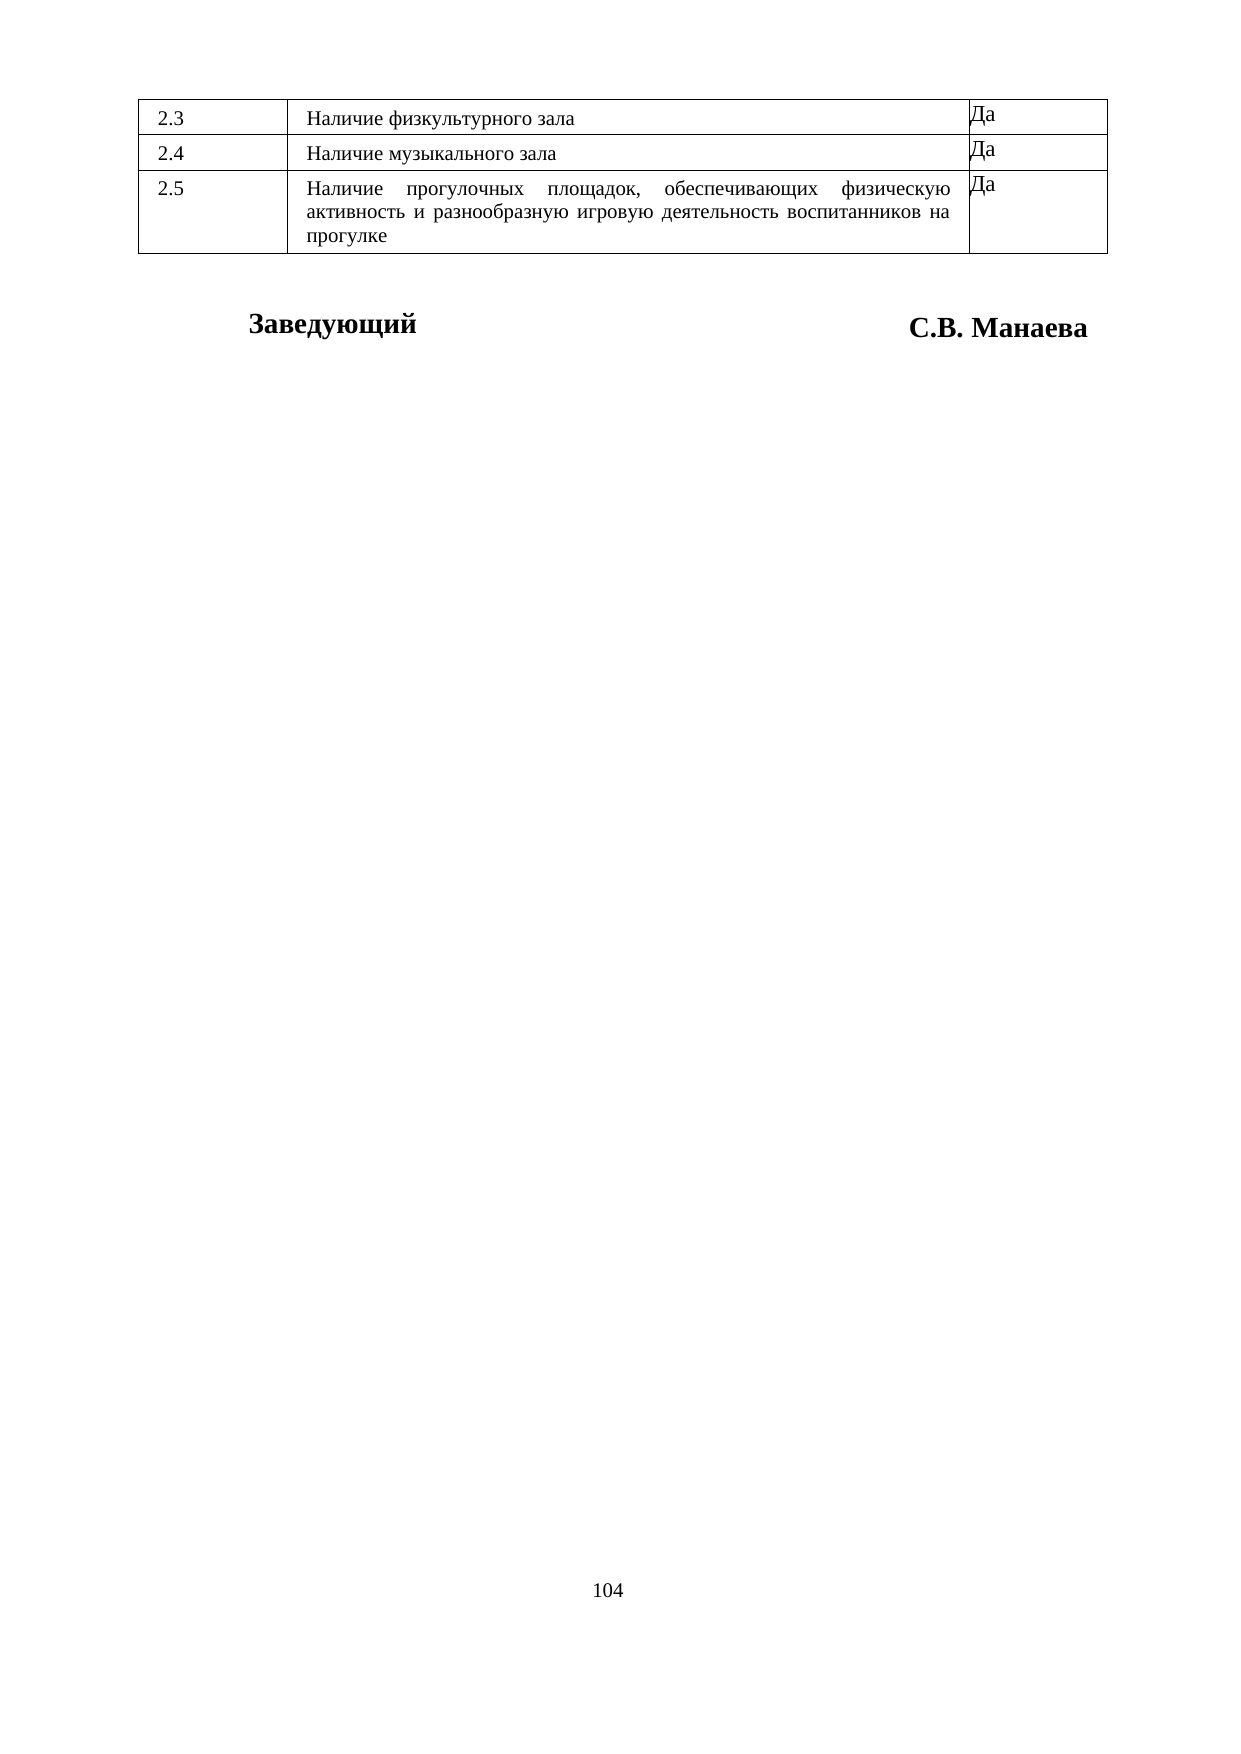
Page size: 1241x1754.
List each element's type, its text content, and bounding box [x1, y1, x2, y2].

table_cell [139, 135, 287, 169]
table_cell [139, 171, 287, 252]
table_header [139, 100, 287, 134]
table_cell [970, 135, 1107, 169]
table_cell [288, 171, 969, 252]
text 104 [108, 1578, 1107, 1602]
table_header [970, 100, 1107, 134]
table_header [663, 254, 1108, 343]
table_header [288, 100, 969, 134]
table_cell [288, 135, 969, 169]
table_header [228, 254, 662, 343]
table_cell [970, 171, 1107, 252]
